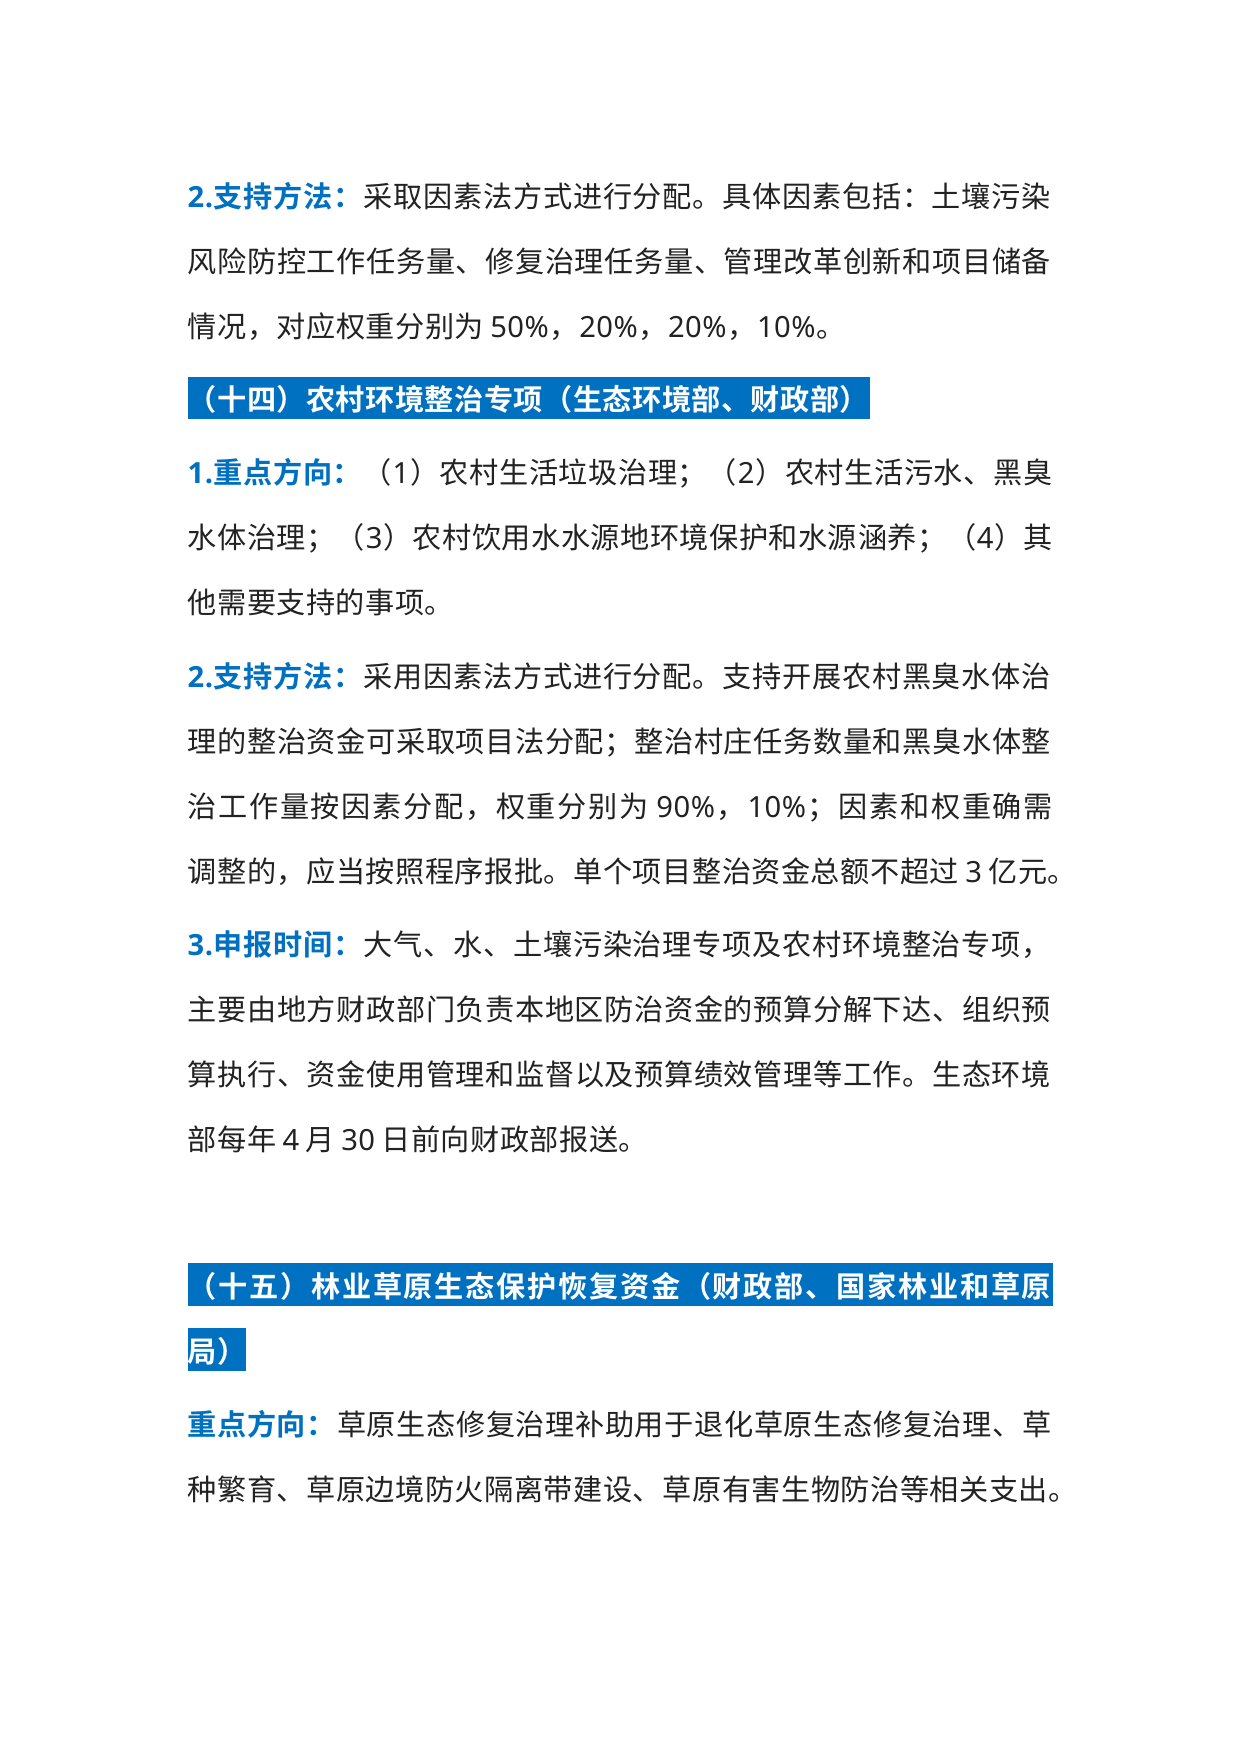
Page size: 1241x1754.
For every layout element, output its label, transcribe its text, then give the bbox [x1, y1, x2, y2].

text （十五）林业草原生态保护恢复资金（财政部、国家林业和草原局） [187, 1252, 1053, 1382]
text （十四）农村环境整治专项（生态环境部、财政部） [187, 365, 1053, 430]
text 1.重点方向：（1）农村生活垃圾治理；（2）农村生活污水、黑臭水体治理；（3）农村饮用水水源地环境保护和水源涵养；（4）其他需要支持的事项。 [187, 439, 1053, 634]
text 2.支持方法：采取因素法方式进行分配。具体因素包括：土壤污染风险防控工作任务量、修复治理任务量、管理改革创新和项目储备情况，对应权重分别为50%，20%，20%，10%。 [187, 162, 1053, 357]
text 重点方向：草原生态修复治理补助用于退化草原生态修复治理、草种繁育、草原边境防火隔离带建设、草原有害生物防治等相关支出。 [187, 1390, 1053, 1520]
text 2.支持方法：采用因素法方式进行分配。支持开展农村黑臭水体治理的整治资金可采取项目法分配；整治村庄任务数量和黑臭水体整治工作量按因素分配，权重分别为90%，10%；因素和权重确需调整的，应当按照程序报批。单个项目整治资金总额不超过3亿元。 [187, 642, 1053, 902]
text 3.申报时间：大气、水、土壤污染治理专项及农村环境整治专项，主要由地方财政部门负责本地区防治资金的预算分解下达、组织预算执行、资金使用管理和监督以及预算绩效管理等工作。生态环境部每年4月30日前向财政部报送。 [187, 910, 1053, 1170]
